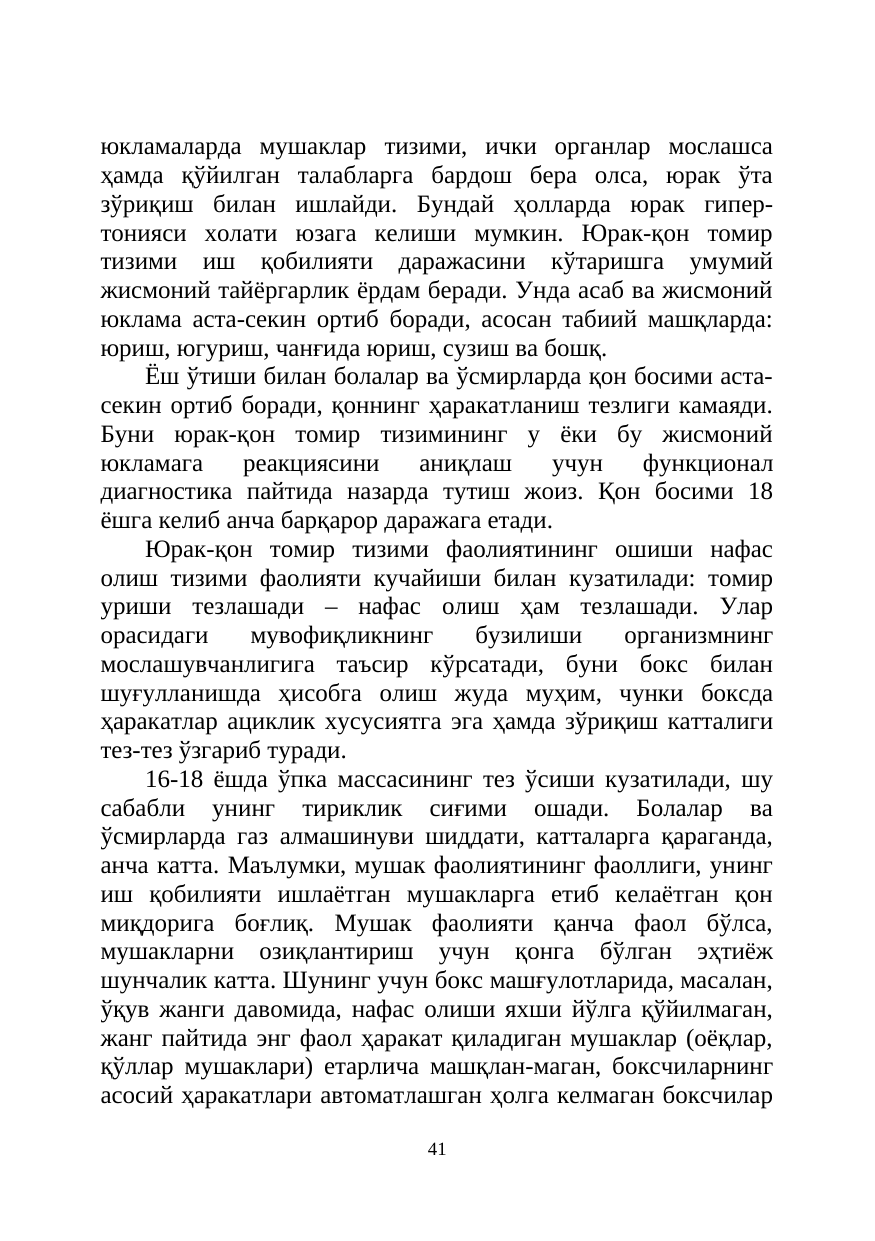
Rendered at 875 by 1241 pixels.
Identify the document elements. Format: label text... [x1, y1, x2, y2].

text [100, 764, 774, 1109]
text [100, 118, 774, 361]
text Ёш ўтиши билан болалар ва ўсмирларда қон босими аста-секин ортиб боради, қоннинг ҳаракатланиш тезлиги камаяди. Буни юрак-қон томир тизимининг у ёки бу жисмоний юкламага реакциясини аниқлаш учун функционал диагностика пайтида назарда тутиш жоиз. Қон босими 18 ёшга келиб анча барқарор даражага етади. [100, 361, 774, 534]
text Юрак-қон томир тизими фаолиятининг ошиши нафас олиш тизими фаолияти кучайиши билан кузатилади: томир уриши тезлашади – нафас олиш ҳам тезлашади. Улар орасидаги мувофиқликнинг бузилиши организмнинг мослашувчанлигига таъсир кўрсатади, буни бокс билан шуғулланишда ҳисобга олиш жуда муҳим, чунки боксда ҳаракатлар ациклик хусусиятга эга ҳамда зўриқиш катталиги тез-тез ўзгариб туради. [100, 534, 774, 764]
